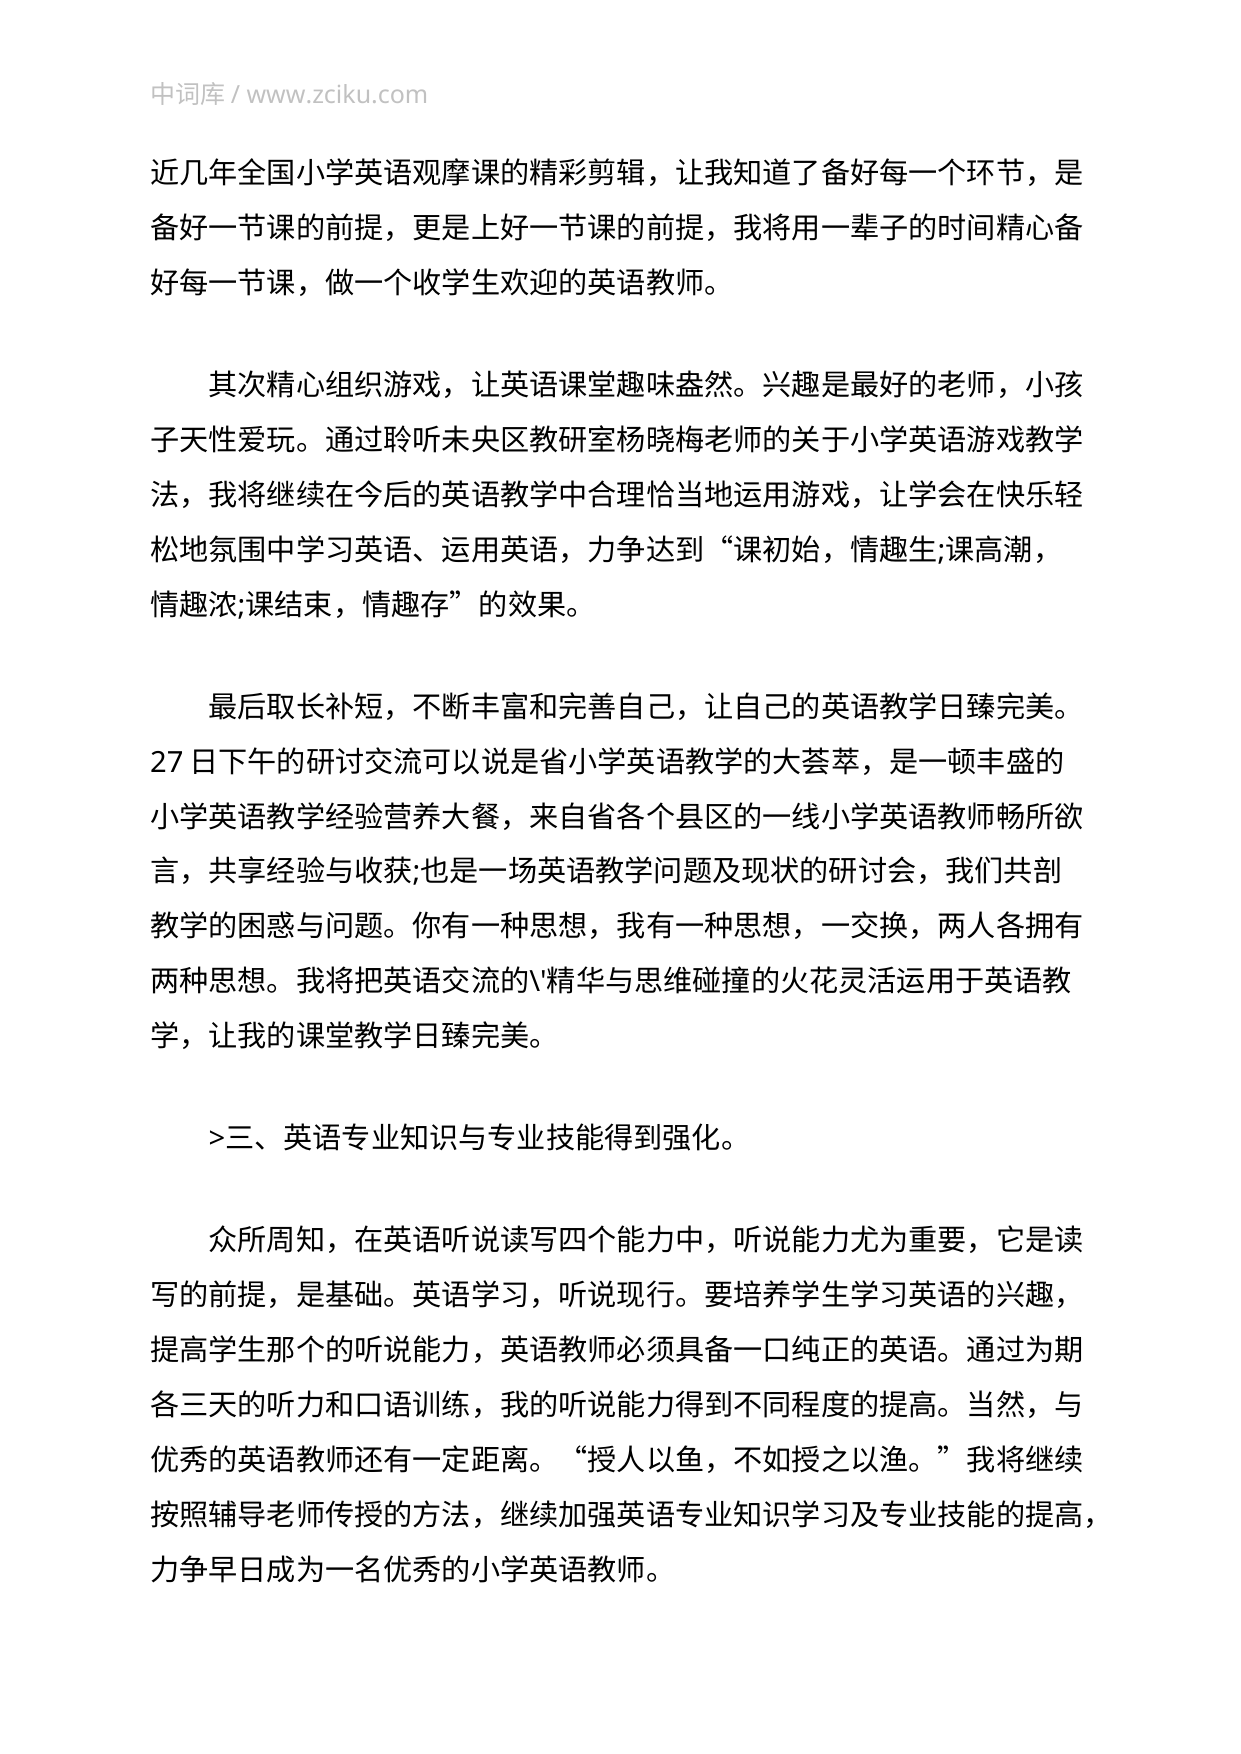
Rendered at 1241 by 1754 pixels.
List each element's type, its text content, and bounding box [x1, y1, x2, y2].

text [150, 150, 1090, 302]
text 其次精心组织游戏，让英语课堂趣味盎然。兴趣是最好的老师，小孩子天性爱玩。通过聆听未央区教研室杨晓梅老师的关于小学英语游戏教学法，我将继续在今后的英语教学中合理恰当地运用游戏，让学会在快乐轻松地氛围中学习英语、运用英语，力争达到“课初始，情趣生;课高潮，情趣浓;课结束，情趣存”的效果。 [150, 362, 1090, 624]
text 最后取长补短，不断丰富和完善自己，让自己的英语教学日臻完美。27日下午的研讨交流可以说是省小学英语教学的大荟萃，是一顿丰盛的小学英语教学经验营养大餐，来自省各个县区的一线小学英语教师畅所欲言，共享经验与收获;也是一场英语教学问题及现状的研讨会，我们共剖教学的困惑与问题。你有一种思想，我有一种思想，一交换，两人各拥有两种思想。我将把英语交流的\'精华与思维碰撞的火花灵活运用于英语教学，让我的课堂教学日臻完美。 [150, 683, 1090, 1055]
text >三、英语专业知识与专业技能得到强化。 [150, 1115, 1090, 1157]
text 众所周知，在英语听说读写四个能力中，听说能力尤为重要，它是读写的前提，是基础。英语学习，听说现行。要培养学生学习英语的兴趣，提高学生那个的听说能力，英语教师必须具备一口纯正的英语。通过为期各三天的听力和口语训练，我的听说能力得到不同程度的提高。当然，与优秀的英语教师还有一定距离。“授人以鱼，不如授之以渔。”我将继续按照辅导老师传授的方法，继续加强英语专业知识学习及专业技能的提高，力争早日成为一名优秀的小学英语教师。 [150, 1217, 1090, 1588]
